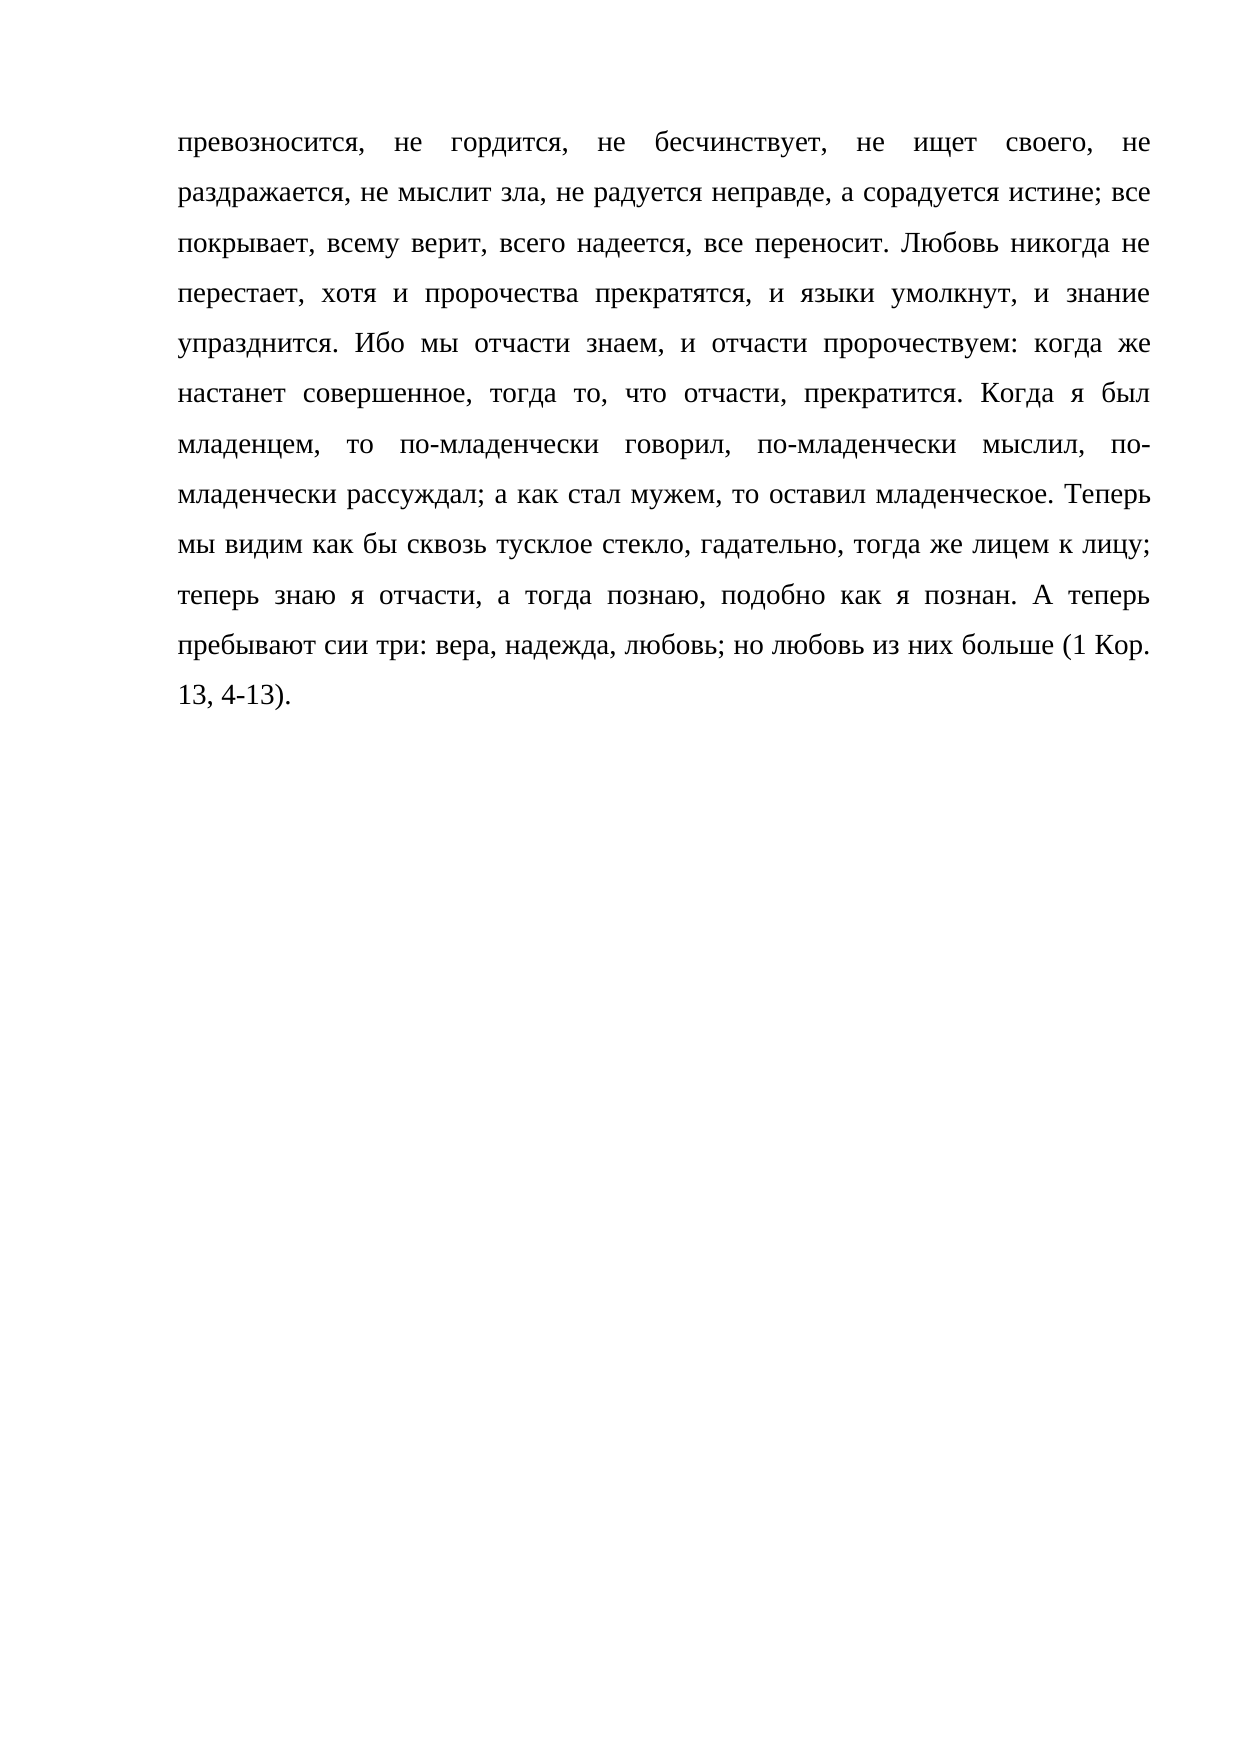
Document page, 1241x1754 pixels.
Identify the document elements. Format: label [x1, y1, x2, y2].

text [177, 124, 1152, 711]
